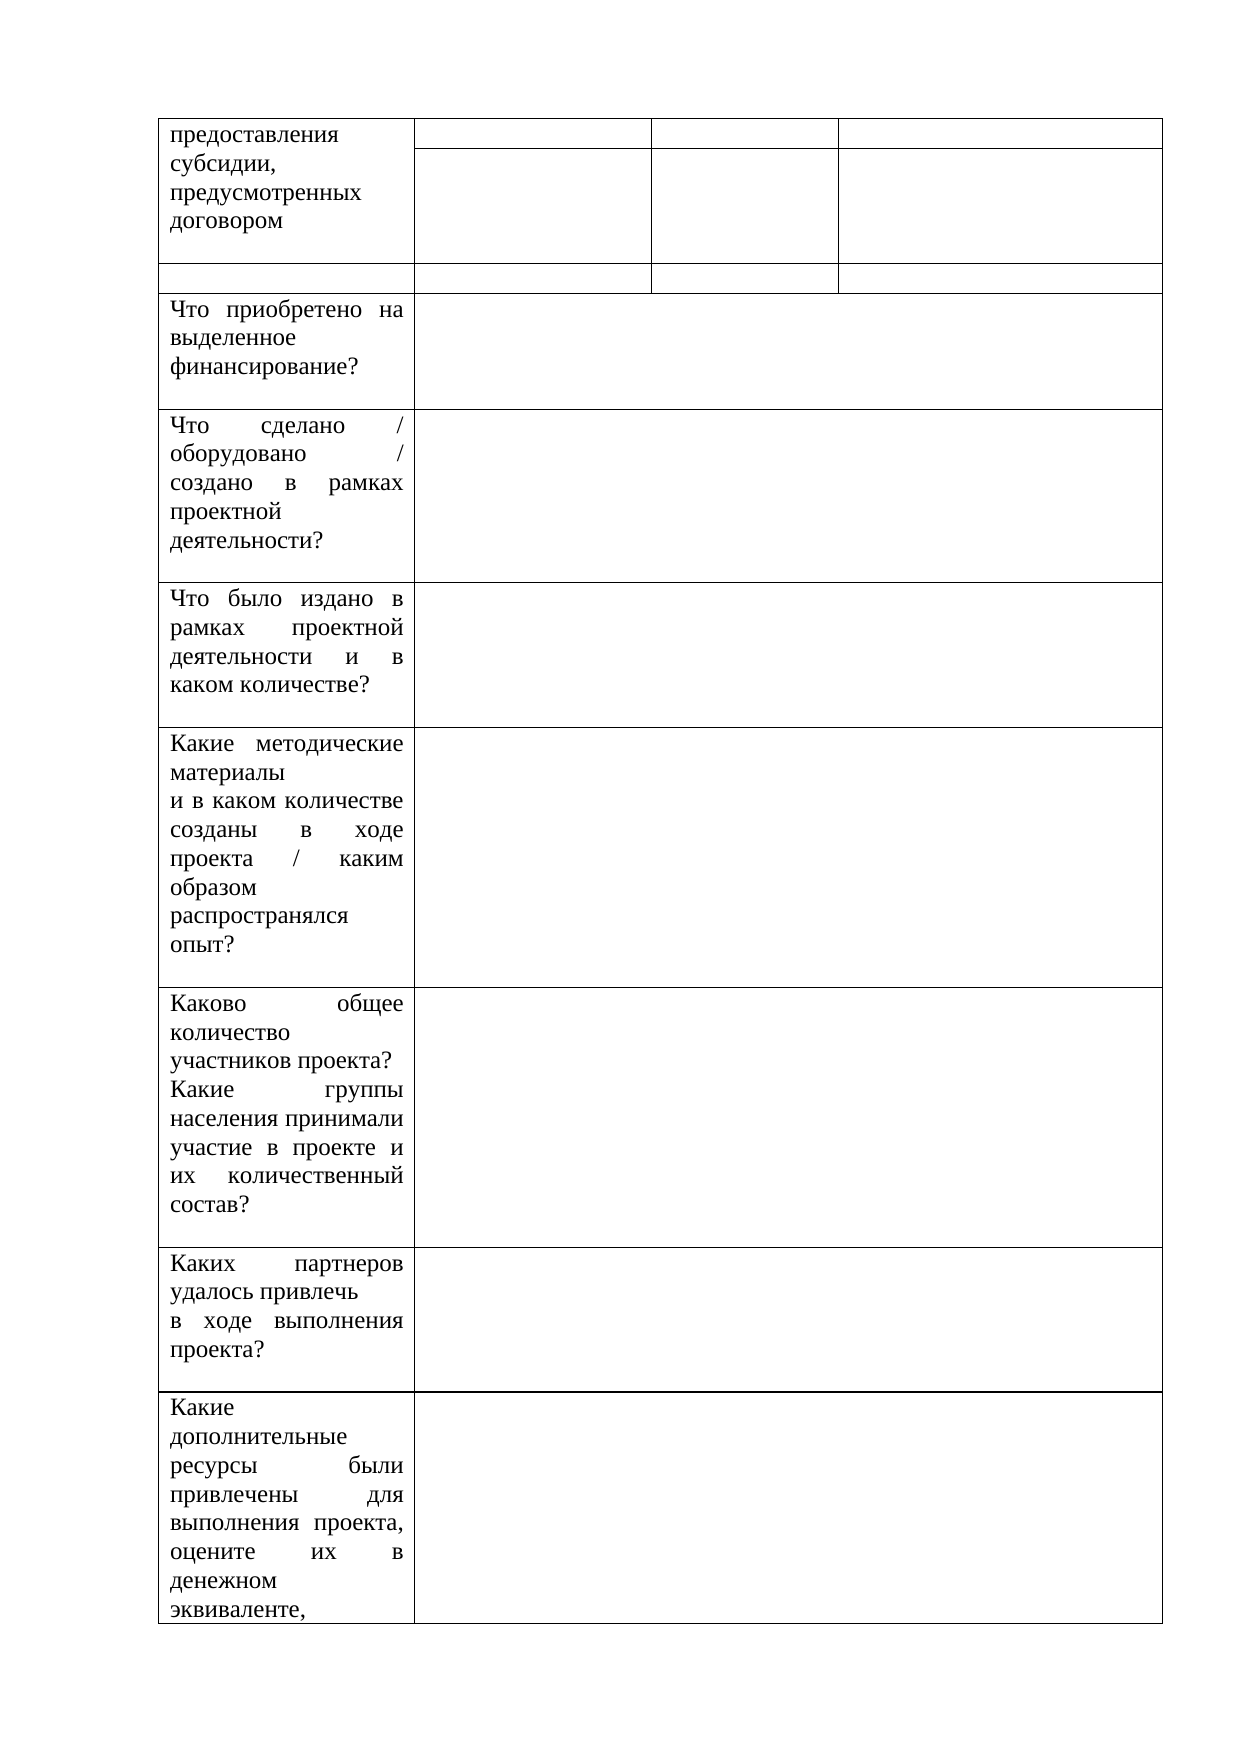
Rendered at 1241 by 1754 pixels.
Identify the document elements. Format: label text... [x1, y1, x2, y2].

table_cell [415, 1248, 1162, 1391]
table_cell [652, 264, 838, 293]
table_cell Что сделано / оборудовано / создано в рамках проектной деятельности? [159, 410, 414, 582]
table_cell [839, 264, 1162, 293]
table_cell [415, 119, 651, 148]
table_cell [415, 149, 651, 263]
table_cell Каково общее количество участников проекта? Какие группы населения принимали участие в проекте и их количественный состав? [159, 988, 414, 1247]
table_cell [652, 149, 838, 263]
table_cell [415, 583, 1162, 727]
table_cell [415, 988, 1162, 1247]
table_cell [839, 119, 1162, 148]
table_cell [159, 1393, 414, 1622]
table_cell Что было издано в рамках проектной деятельности и в каком количестве? [159, 583, 414, 727]
table_cell [415, 264, 651, 293]
table_cell [415, 728, 1162, 987]
table_cell [415, 1393, 1162, 1622]
table_cell Что приобретено на выделенное финансирование? [159, 294, 414, 409]
table_cell [415, 410, 1162, 582]
table_cell Какие методические материалы и в каком количестве созданы в ходе проекта / каким образом распространялся опыт? [159, 728, 414, 987]
table_cell [415, 294, 1162, 409]
table_cell [652, 119, 838, 148]
table_cell Каких партнеров удалось привлечь в ходе выполнения проекта? [159, 1248, 414, 1391]
table_cell [839, 149, 1162, 263]
table_cell [159, 264, 414, 293]
